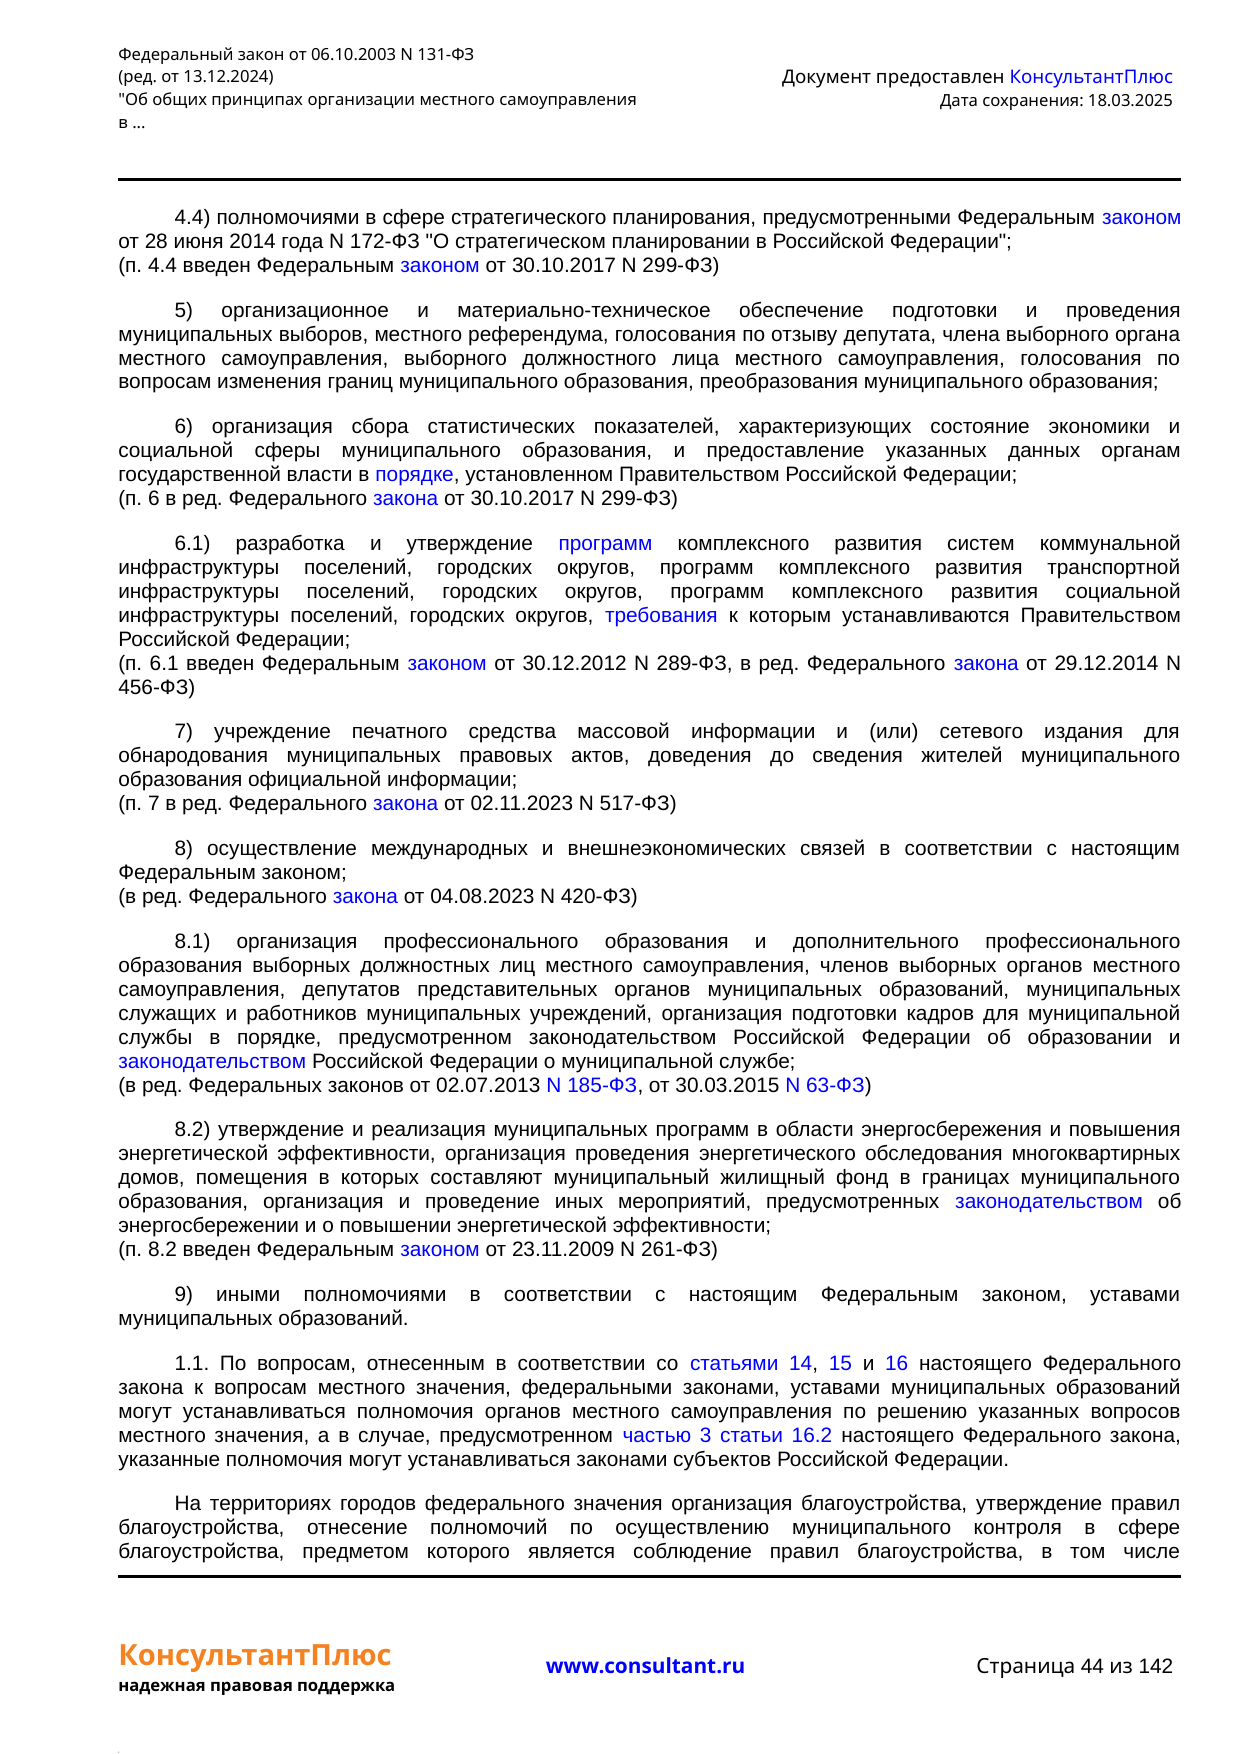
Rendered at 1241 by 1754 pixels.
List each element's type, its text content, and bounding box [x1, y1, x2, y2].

text (п. 6 в ред. Федерального закона от 30.10.2017 N 299-ФЗ) [118, 486, 1181, 510]
text (в ред. Федерального закона от 04.08.2023 N 420-ФЗ) [118, 884, 1181, 908]
text 1.1. По вопросам, отнесенным в соответствии со статьями 14, 15 и 16 настоящего Федерального закона к вопросам местного значения, федеральными законами, уставами муниципальных образований могут устанавливаться полномочия органов местного самоуправления по решению указанных вопросов местного значения, а в случае, предусмотренном частью 3 статьи 16.2 настоящего Федерального закона, указанные полномочия могут устанавливаться законами субъектов Российской Федерации. [118, 1351, 1181, 1470]
text 6) организация сбора статистических показателей, характеризующих состояние экономики и социальной сферы муниципального образования, и предоставление указанных данных органам государственной власти в порядке, установленном Правительством Российской Федерации; [118, 414, 1181, 486]
text (п. 6.1 введен Федеральным законом от 30.12.2012 N 289-ФЗ, в ред. Федерального закона от 29.12.2014 N 456-ФЗ) [118, 651, 1181, 698]
text (п. 8.2 введен Федеральным законом от 23.11.2009 N 261-ФЗ) [118, 1237, 1181, 1261]
text 8.1) организация профессионального образования и дополнительного профессионального образования выборных должностных лиц местного самоуправления, членов выборных органов местного самоуправления, депутатов представительных органов муниципальных образований, муниципальных служащих и работников муниципальных учреждений, организация подготовки кадров для муниципальной службы в порядке, предусмотренном законодательством Российской Федерации об образовании и законодательством Российской Федерации о муниципальной службе; [118, 929, 1181, 1072]
text 5) организационное и материально-техническое обеспечение подготовки и проведения муниципальных выборов, местного референдума, голосования по отзыву депутата, члена выборного органа местного самоуправления, выборного должностного лица местного самоуправления, голосования по вопросам изменения границ муниципального образования, преобразования муниципального образования; [118, 297, 1181, 393]
text 8.2) утверждение и реализация муниципальных программ в области энергосбережения и повышения энергетической эффективности, организация проведения энергетического обследования многоквартирных домов, помещения в которых составляют муниципальный жилищный фонд в границах муниципального образования, организация и проведение иных мероприятий, предусмотренных законодательством об энергосбережении и о повышении энергетической эффективности; [118, 1117, 1181, 1237]
text 7) учреждение печатного средства массовой информации и (или) сетевого издания для обнародования муниципальных правовых актов, доведения до сведения жителей муниципального образования официальной информации; [118, 719, 1181, 791]
text (п. 7 в ред. Федерального закона от 02.11.2023 N 517-ФЗ) [118, 791, 1181, 815]
text (п. 4.4 введен Федеральным законом от 30.10.2017 N 299-ФЗ) [118, 253, 1181, 277]
text 9) иными полномочиями в соответствии с настоящим Федеральным законом, уставами муниципальных образований. [118, 1282, 1181, 1330]
text (в ред. Федеральных законов от 02.07.2013 N 185-ФЗ, от 30.03.2015 N 63-ФЗ) [118, 1072, 1181, 1096]
text 8) осуществление международных и внешнеэкономических связей в соответствии с настоящим Федеральным законом; [118, 836, 1181, 884]
text 4.4) полномочиями в сфере стратегического планирования, предусмотренными Федеральным законом от 28 июня 2014 года N 172-ФЗ "О стратегическом планировании в Российской Федерации"; [118, 205, 1181, 253]
text 6.1) разработка и утверждение программ комплексного развития систем коммунальной инфраструктуры поселений, городских округов, программ комплексного развития транспортной инфраструктуры поселений, городских округов, программ комплексного развития социальной инфраструктуры поселений, городских округов, требования к которым устанавливаются Правительством Российской Федерации; [118, 531, 1181, 651]
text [118, 1491, 1181, 1563]
